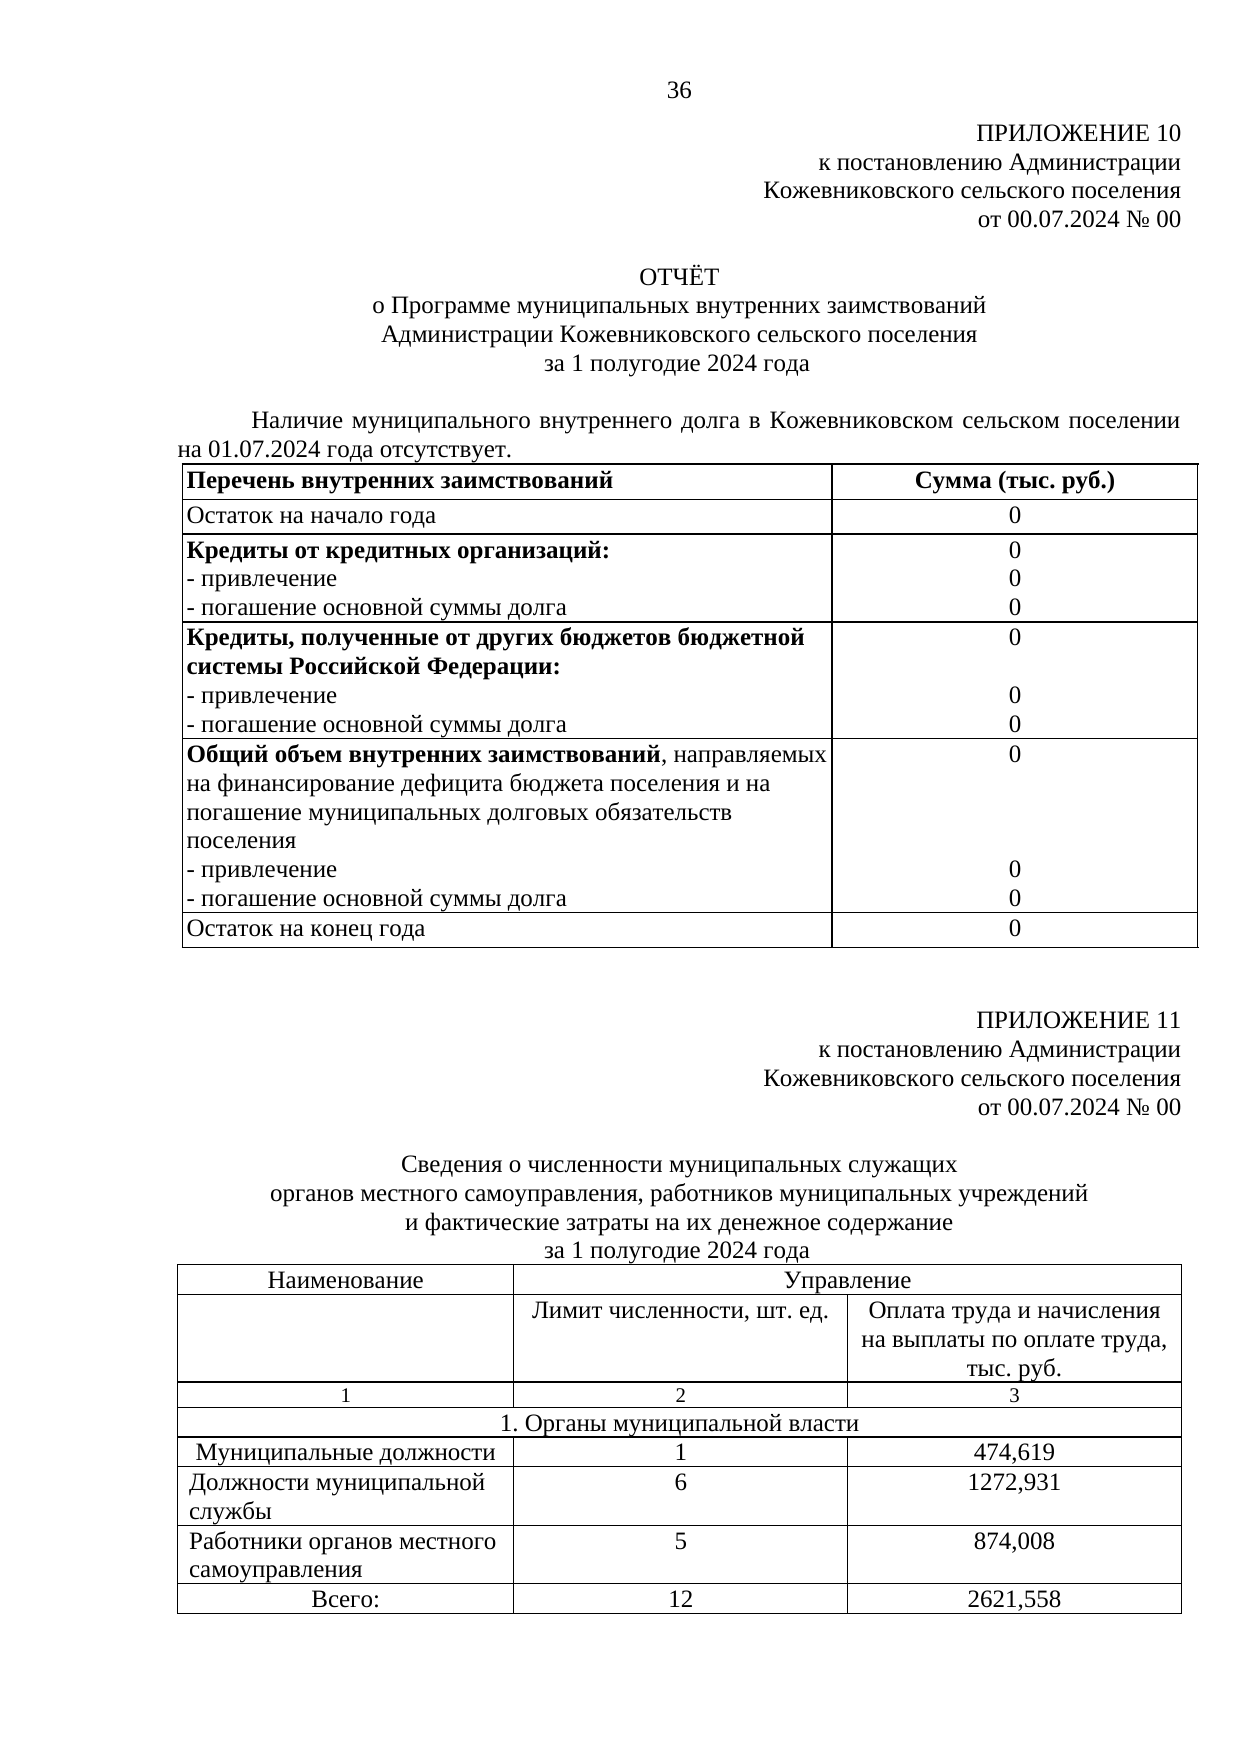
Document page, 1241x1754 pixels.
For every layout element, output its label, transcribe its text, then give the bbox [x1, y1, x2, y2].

text Наличие муниципального внутреннего долга в Кожевниковском сельском поселении на 01.07.2024 года отсутствует. [177, 406, 1181, 463]
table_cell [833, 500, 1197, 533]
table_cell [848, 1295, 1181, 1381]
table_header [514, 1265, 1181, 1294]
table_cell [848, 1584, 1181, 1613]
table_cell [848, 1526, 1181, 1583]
text ПРИЛОЖЕНИЕ 11 [177, 1006, 1181, 1034]
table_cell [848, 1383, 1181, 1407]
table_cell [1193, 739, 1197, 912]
text о Программе муниципальных внутренних заимствований [177, 291, 1181, 319]
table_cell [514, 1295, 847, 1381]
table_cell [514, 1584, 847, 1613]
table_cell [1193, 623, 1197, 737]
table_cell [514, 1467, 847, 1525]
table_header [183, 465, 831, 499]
text Кожевниковского сельского поселения [177, 176, 1181, 204]
text ПРИЛОЖЕНИЕ 10 [177, 118, 1181, 147]
text от 00.07.2024 № 00 [177, 1092, 1181, 1121]
text Кожевниковского сельского поселения [177, 1063, 1181, 1092]
text к постановлению Администрации [177, 1034, 1181, 1063]
text ОТЧЁТ [177, 262, 1181, 291]
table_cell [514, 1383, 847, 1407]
text к постановлению Администрации [177, 147, 1181, 176]
text и фактические затраты на их денежное содержание [177, 1207, 1181, 1236]
text Администрации Кожевниковского сельского поселения [177, 319, 1181, 348]
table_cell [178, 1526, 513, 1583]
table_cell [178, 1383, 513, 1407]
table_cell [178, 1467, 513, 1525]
text за 1 полугодие 2024 года [177, 1236, 1177, 1264]
text Сведения о численности муниципальных служащих [177, 1149, 1181, 1178]
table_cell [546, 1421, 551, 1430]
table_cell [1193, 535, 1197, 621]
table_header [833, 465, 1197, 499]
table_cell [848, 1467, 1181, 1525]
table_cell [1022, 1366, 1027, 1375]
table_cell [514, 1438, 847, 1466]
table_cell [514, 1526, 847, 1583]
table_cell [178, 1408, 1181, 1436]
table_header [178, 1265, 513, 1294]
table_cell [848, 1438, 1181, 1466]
text органов местного самоуправления, работников муниципальных учреждений [177, 1178, 1181, 1207]
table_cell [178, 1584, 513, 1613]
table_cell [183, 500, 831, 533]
text за 1 полугодие 2024 года [177, 348, 1177, 377]
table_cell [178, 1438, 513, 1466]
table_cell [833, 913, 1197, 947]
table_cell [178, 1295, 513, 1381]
text от 00.07.2024 № 00 [177, 204, 1181, 233]
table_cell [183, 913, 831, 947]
